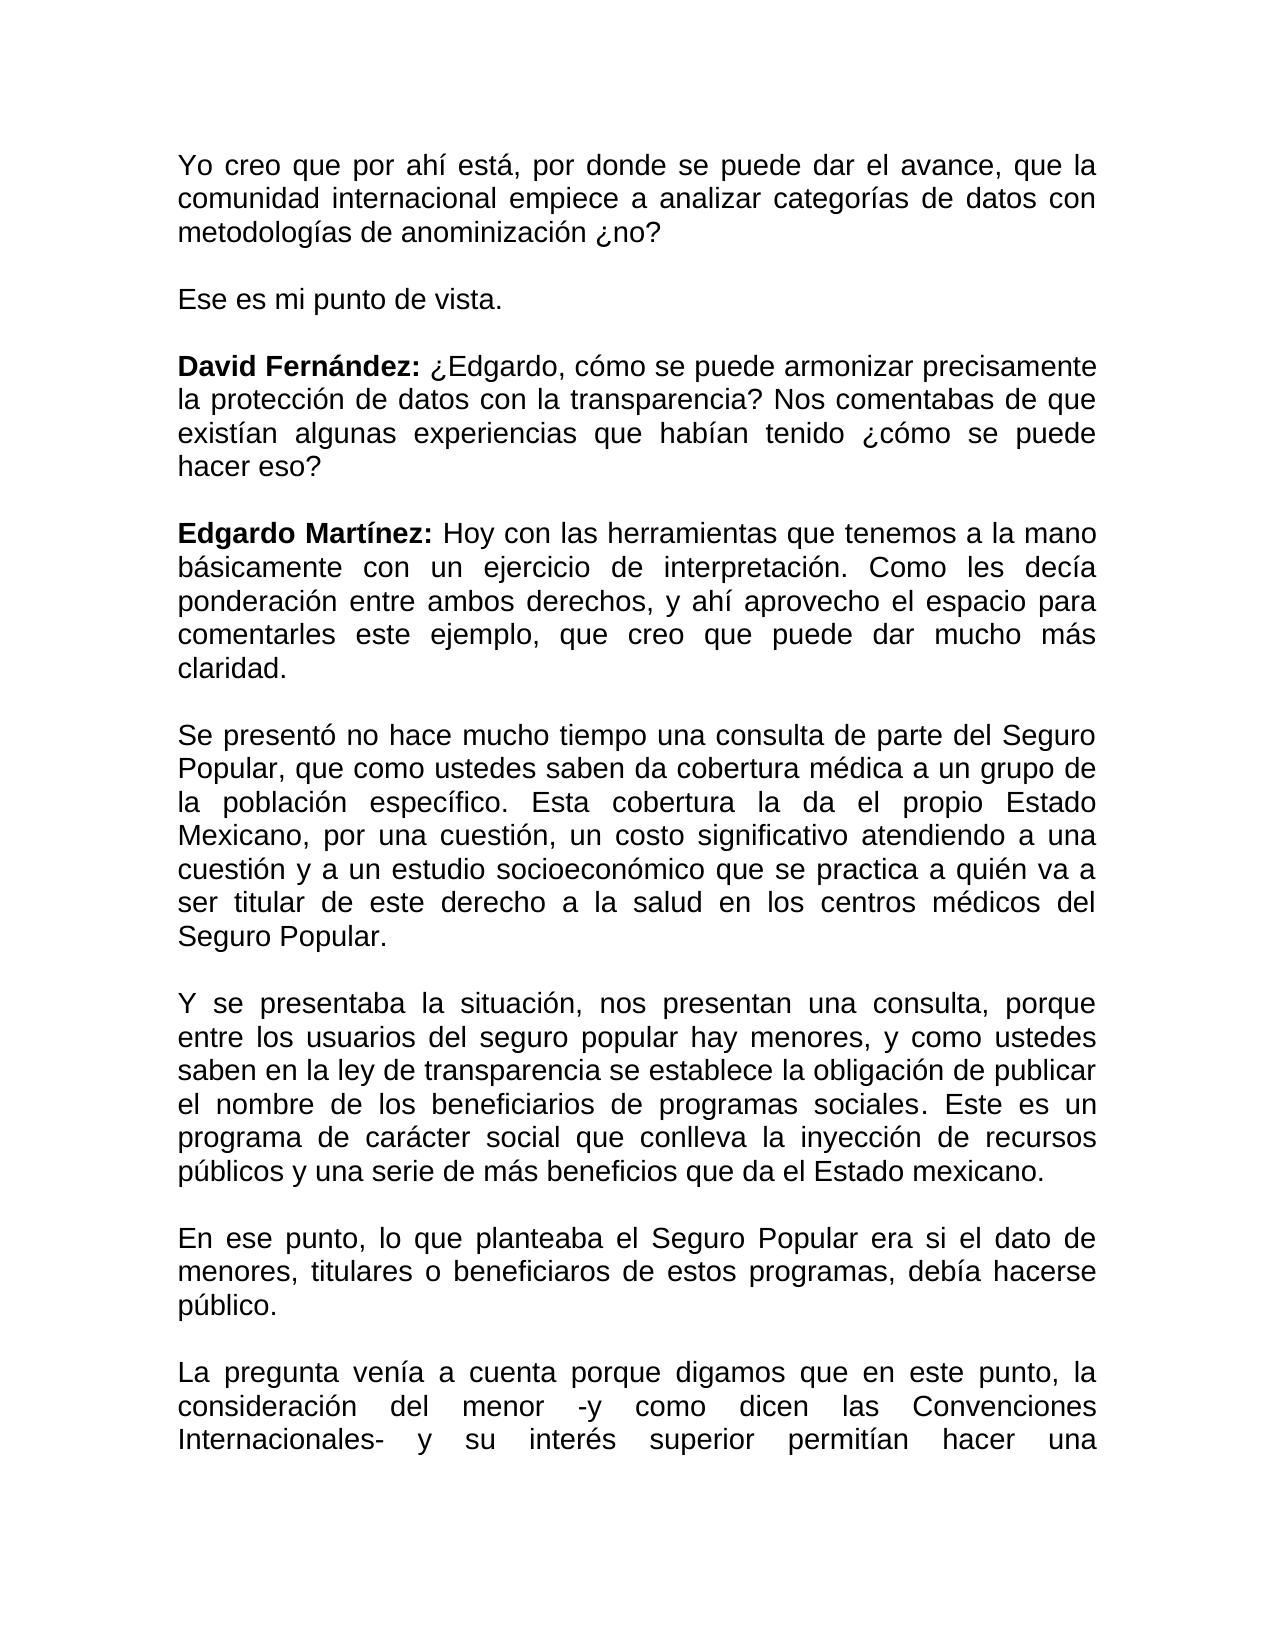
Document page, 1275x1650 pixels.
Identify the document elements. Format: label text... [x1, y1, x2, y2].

text En ese punto, lo que planteaba el Seguro Popular era si el dato de menores, titulares o beneficiaros de estos programas, debía hacerse público. [177, 1221, 1098, 1322]
text Ese es mi punto de vista. [177, 282, 1098, 315]
text Y se presentaba la situación, nos presentan una consulta, porque entre los usuarios del seguro popular hay menores, y como ustedes saben en la ley de transparencia se establece la obligación de publicar el nombre de los beneficiarios de programas sociales. Este es un programa de carácter social que conlleva la inyección de recursos públicos y una serie de más beneficios que da el Estado mexicano. [177, 986, 1098, 1187]
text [177, 1355, 1098, 1456]
text Se presentó no hace mucho tiempo una consulta de parte del Seguro Popular, que como ustedes saben da cobertura médica a un grupo de la población específico. Esta cobertura la da el propio Estado Mexicano, por una cuestión, un costo significativo atendiendo a una cuestión y a un estudio socioeconómico que se practica a quién va a ser titular de este derecho a la salud en los centros médicos del Seguro Popular. [177, 718, 1098, 953]
text David Fernández: ¿Edgardo, cómo se puede armonizar precisamente la protección de datos con la transparencia? Nos comentabas de que existían algunas experiencias que habían tenido ¿cómo se puede hacer eso? [177, 349, 1098, 483]
text Edgardo Martínez: Hoy con las herramientas que tenemos a la mano básicamente con un ejercicio de interpretación. Como les decía ponderación entre ambos derechos, y ahí aprovecho el espacio para comentarles este ejemplo, que creo que puede dar mucho más claridad. [177, 517, 1098, 684]
text Yo creo que por ahí está, por donde se puede dar el avance, que la comunidad internacional empiece a analizar categorías de datos con metodologías de anominización ¿no? [177, 148, 1098, 248]
